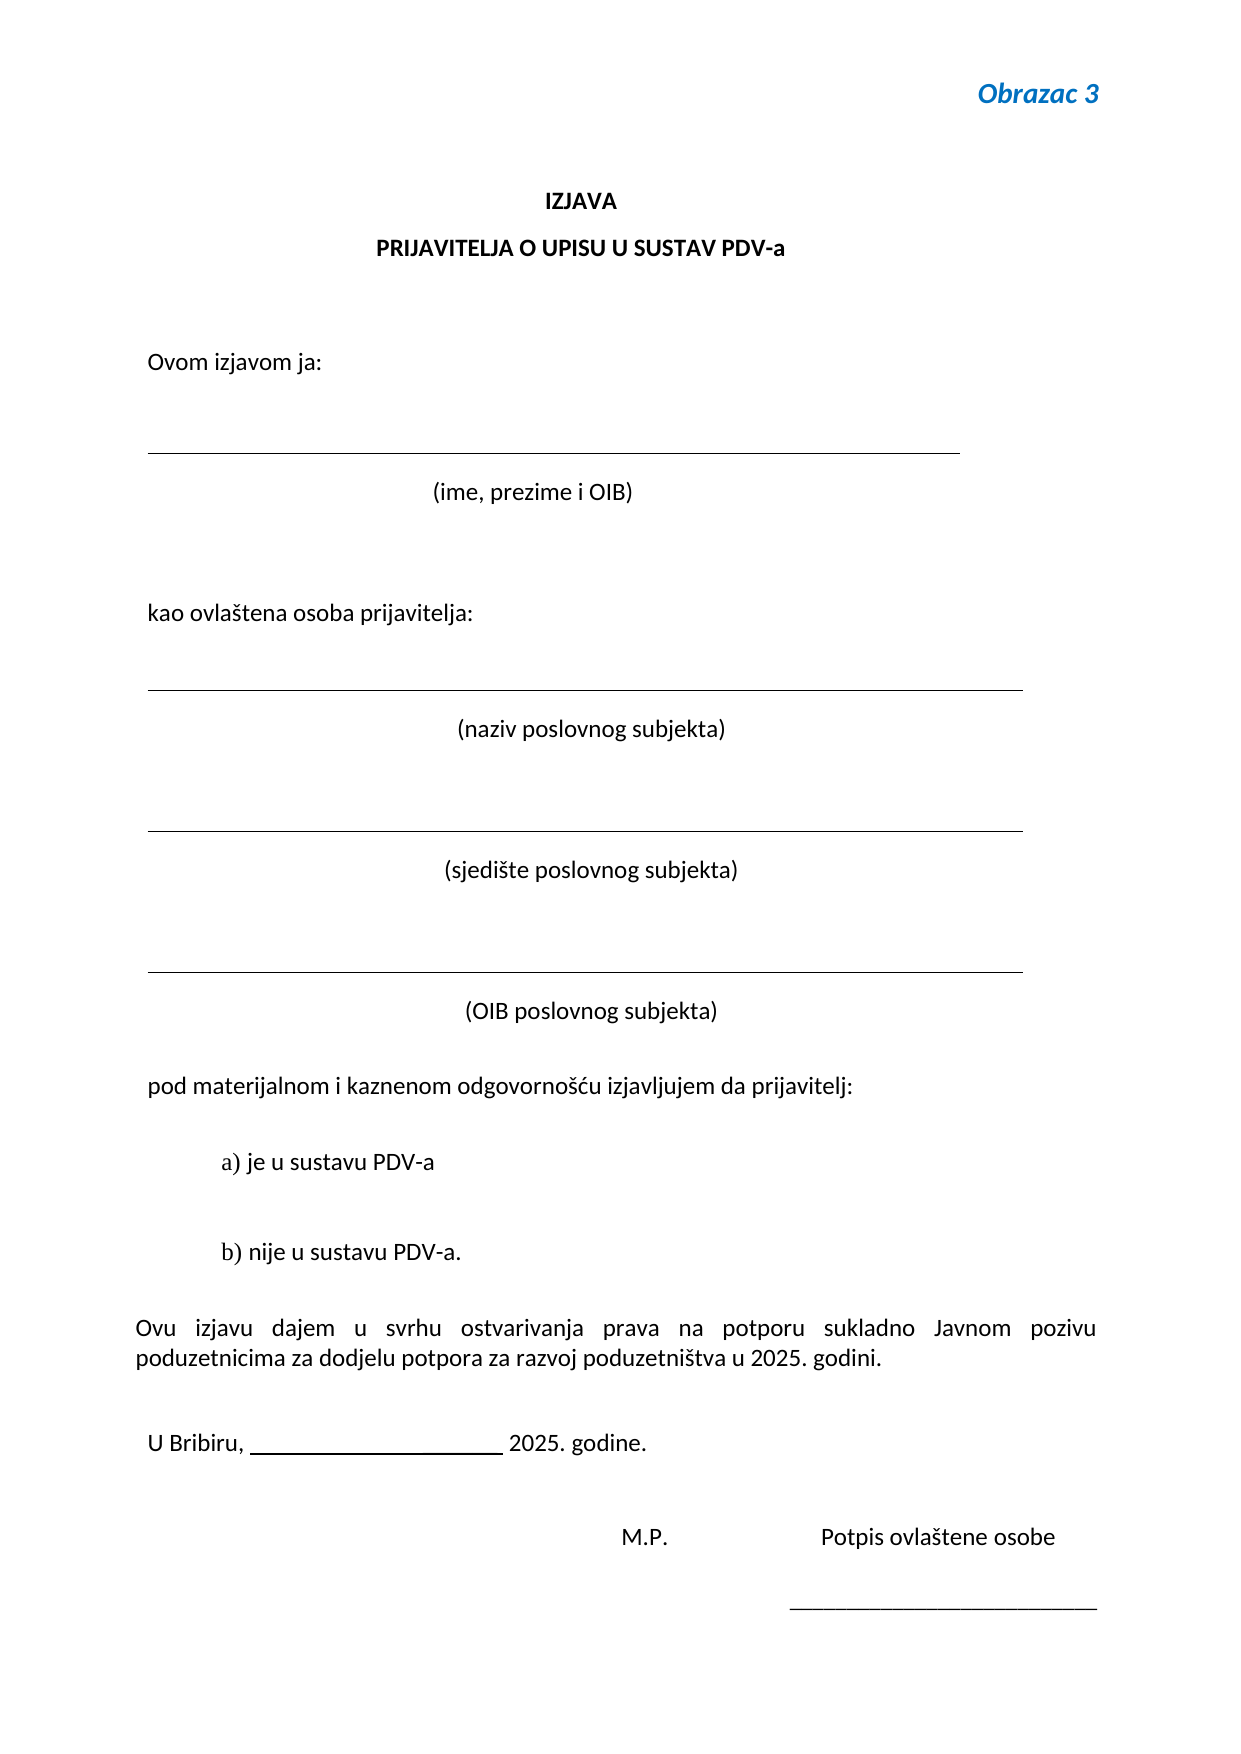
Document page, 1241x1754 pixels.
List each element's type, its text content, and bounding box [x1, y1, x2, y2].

text ___________________________ [135, 1585, 1098, 1613]
text kao ovlaštena osoba prijavitelja: [147, 597, 1098, 628]
list nije u sustavu PDV-a. [221, 1236, 1098, 1266]
text U Bribiru, ______ 2025. godine. [147, 1427, 1098, 1458]
text pod materijalnom i kaznenom odgovornošću izjavljujem da prijavitelj: [147, 1071, 1098, 1101]
list je u sustavu PDV-a [221, 1146, 1098, 1176]
text M.P. Potpis ovlaštene osobe [135, 1521, 1098, 1552]
text Ovu izjavu dajem u svrhu ostvarivanja prava na potporu sukladno Javnom pozivu poduzetnicima za dodjelu potpora za razvoj poduzetništva u 2025. godini. [135, 1312, 1098, 1373]
text (OIB poslovnog subjekta) [306, 999, 877, 1024]
text (naziv poslovnog subjekta) [306, 717, 877, 743]
text (sjedište poslovnog subjekta) [306, 858, 877, 884]
text Ovom izjavom ja: [147, 346, 1098, 377]
text (ime, prezime i OIB) [210, 480, 877, 506]
text PRIJAVITELJA O UPISU U SUSTAV PDV-a [285, 232, 876, 262]
text IZJAVA [285, 185, 876, 215]
